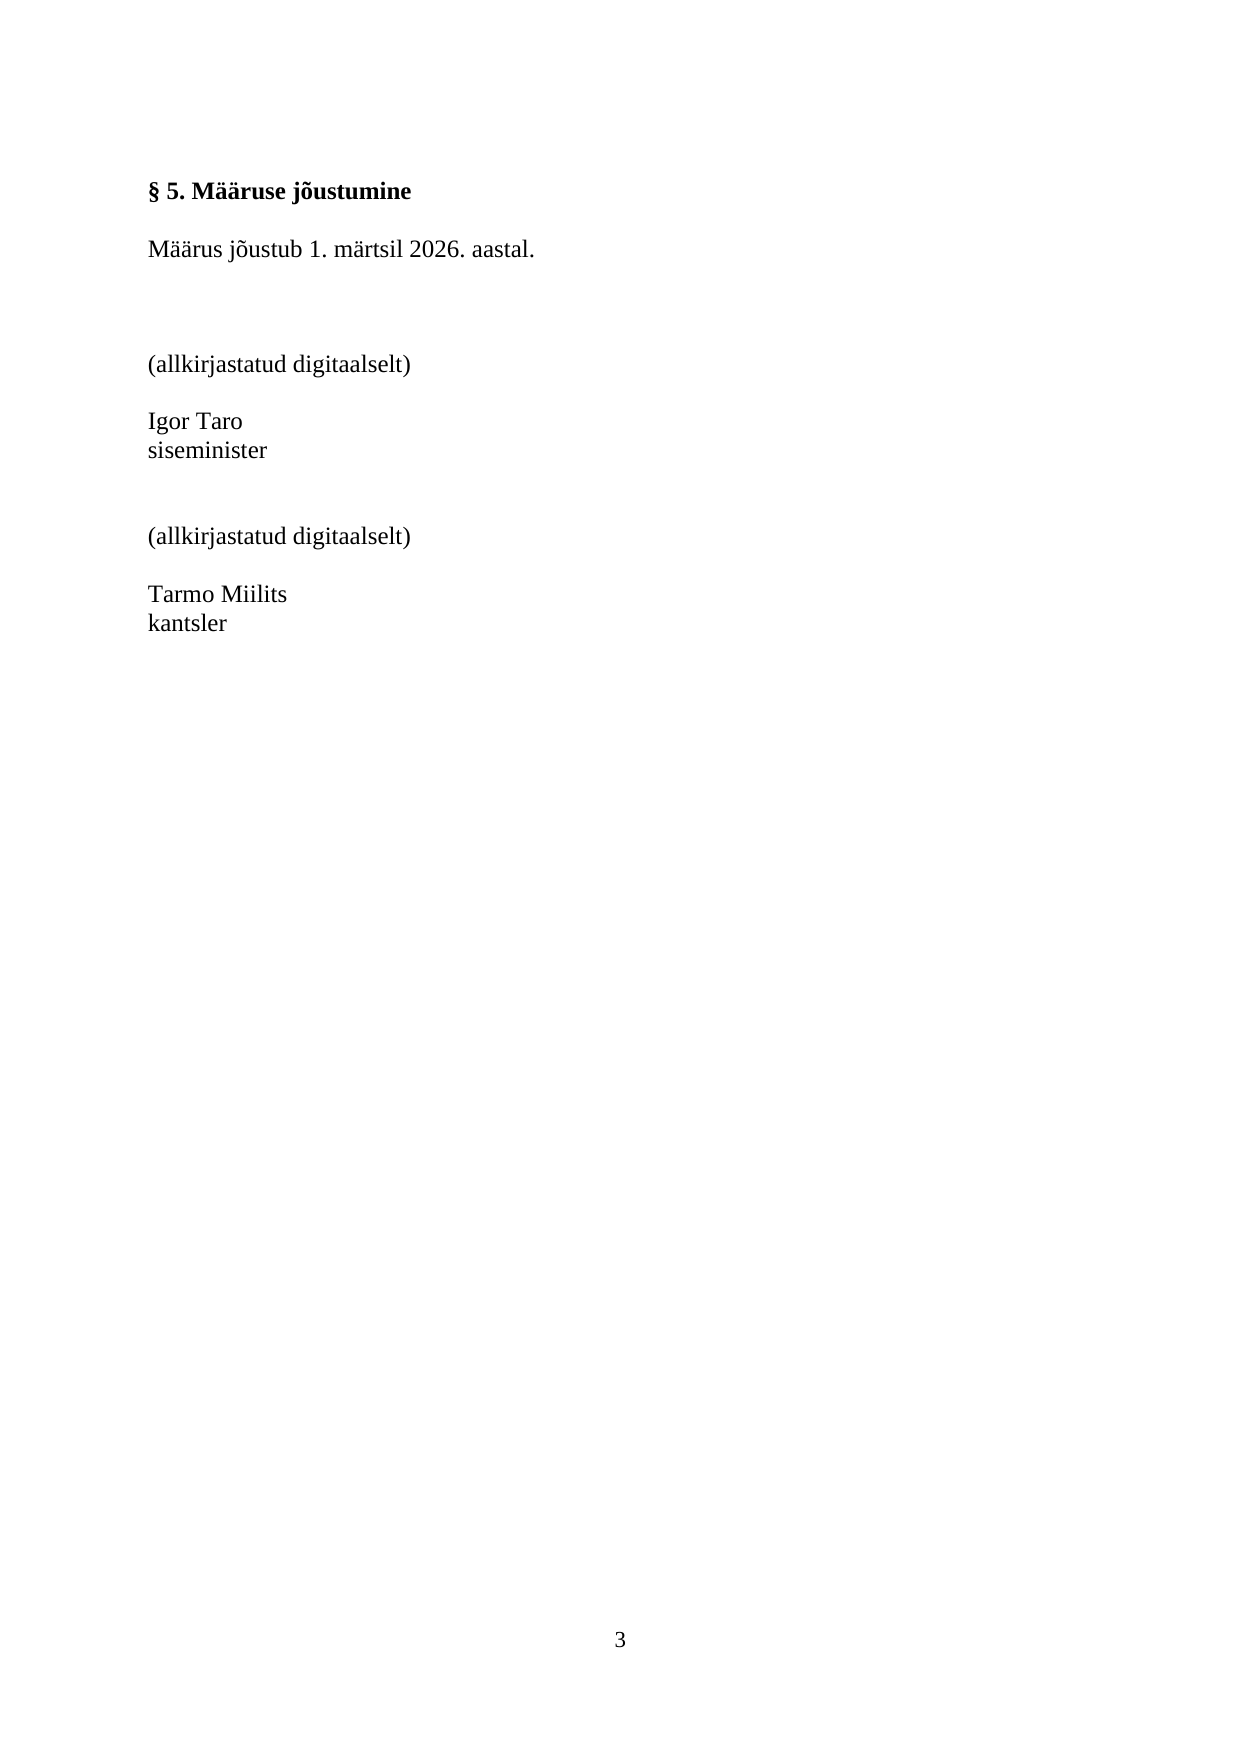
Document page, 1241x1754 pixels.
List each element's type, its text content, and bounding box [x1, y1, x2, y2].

text kantsler [148, 608, 1093, 636]
text siseminister [148, 435, 1093, 464]
text (allkirjastatud digitaalselt) [148, 521, 1093, 550]
text Määrus jõustub 1. märtsil 2026. aastal. [148, 234, 1093, 263]
text (allkirjastatud digitaalselt) [148, 349, 1093, 378]
text Tarmo Miilits [148, 579, 1093, 608]
text § 5. Määruse jõustumine [148, 176, 1093, 205]
text Igor Taro [148, 406, 1093, 435]
